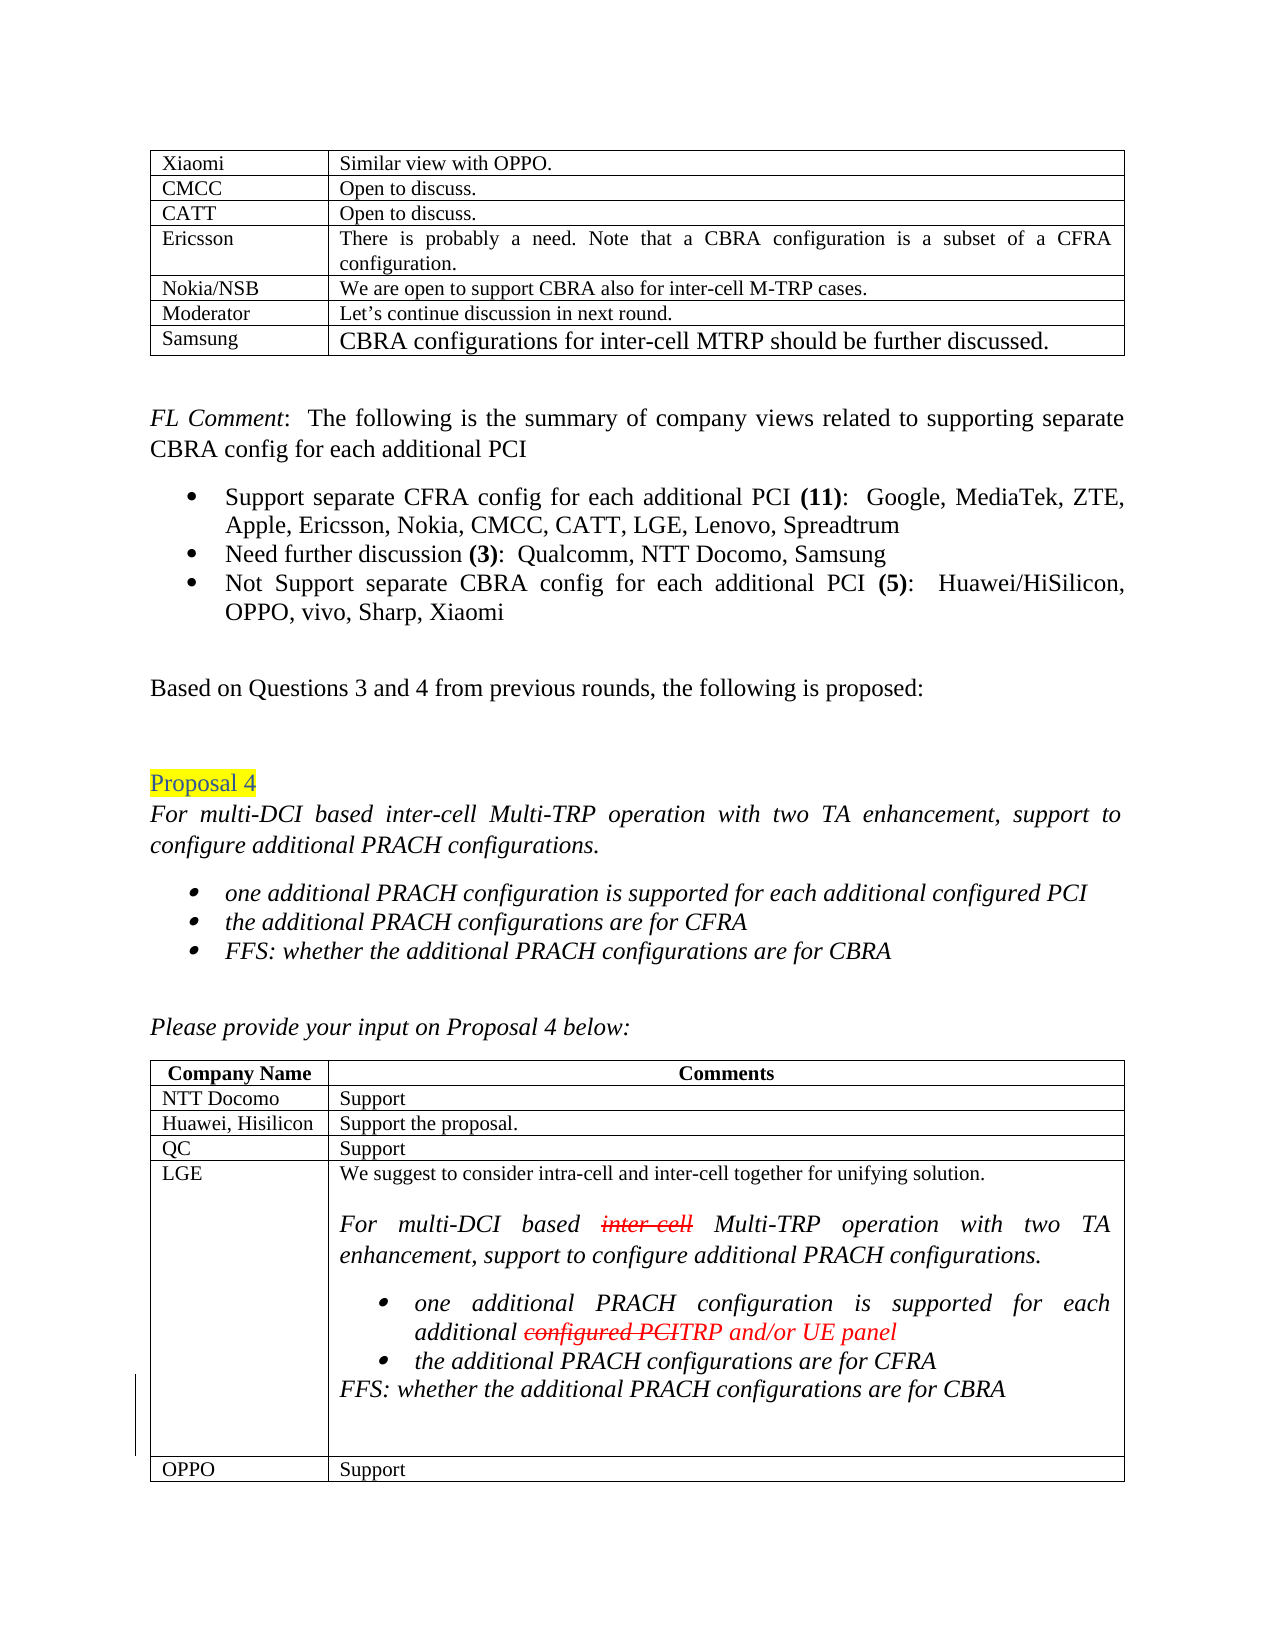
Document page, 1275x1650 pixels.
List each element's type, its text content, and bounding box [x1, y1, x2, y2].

list Support separate CFRA config for each additional PCI (11): Google, MediaTek, ZTE, Apple, Ericsson, Nokia, CMCC, CATT, LGE, Lenovo, Spreadtrum [187, 482, 1125, 539]
text Please provide your input on Proposal 4 below: [150, 1012, 1125, 1041]
list FFS: whether the additional PRACH configurations are for CBRA [187, 936, 1125, 964]
table_cell Huawei, Hisilicon [151, 1111, 328, 1135]
table_cell Support [329, 1086, 1124, 1110]
table_cell Open to discuss. [329, 201, 1124, 225]
list the additional PRACH configurations are for CFRA [187, 907, 1125, 936]
table_cell LGE [151, 1161, 328, 1456]
table_cell Support [329, 1457, 1124, 1481]
table_cell There is probably a need. Note that a CBRA configuration is a subset of a CFRA configuration. [329, 226, 1124, 274]
table_cell Let’s continue discussion in next round. [329, 301, 1124, 325]
text FL Comment: The following is the summary of company views related to supporting separate CBRA config for each additional PCI [150, 403, 1125, 463]
table_cell CMCC [151, 176, 328, 200]
table_cell Nokia/NSB [151, 276, 328, 299]
table_cell Support the proposal. [329, 1111, 1124, 1135]
list Not Support separate CBRA config for each additional PCI (5): Huawei/HiSilicon, OPPO, vivo, Sharp, Xiaomi [187, 568, 1125, 625]
table_cell Support [329, 1136, 1124, 1160]
table_cell OPPO [151, 1457, 328, 1481]
table_header Company Name [151, 1061, 328, 1085]
list Need further discussion (3): Qualcomm, NTT Docomo, Samsung [187, 539, 1125, 568]
table_cell QC [151, 1136, 328, 1160]
table_cell NTT Docomo [151, 1086, 328, 1110]
table_cell CATT [151, 201, 328, 225]
table_cell Ericsson [151, 226, 328, 274]
table_cell We suggest to consider intra-cell and inter-cell together for unifying solution. For multi-DCI based inter-cell Multi-TRP operation with two TA enhancement, support to configure additional PRACH configurations. one additional PRACH configuration is supported for each additional configured PCITRP and/or UE panel the additional PRACH configurations are for CFRA FFS: whether the additional PRACH configurations are for CBRA [329, 1161, 1124, 1456]
text Based on Questions 3 and 4 from previous rounds, the following is proposed: [150, 673, 1125, 702]
subtitle Proposal 4 [150, 768, 1125, 797]
table_cell Similar view with OPPO. [329, 151, 1124, 175]
table_header Comments [329, 1061, 1124, 1085]
table_cell CBRA configurations for inter-cell MTRP should be further discussed. [329, 326, 1124, 354]
table_cell Open to discuss. [329, 176, 1124, 200]
list one additional PRACH configuration is supported for each additional configured PCI [187, 878, 1125, 907]
table_cell We are open to support CBRA also for inter-cell M-TRP cases. [329, 276, 1124, 299]
text For multi-DCI based inter-cell Multi-TRP operation with two TA enhancement, support to configure additional PRACH configurations. [150, 799, 1125, 859]
table_cell Samsung [151, 326, 328, 354]
table_cell Moderator [151, 301, 328, 325]
table_cell Xiaomi [151, 151, 328, 175]
